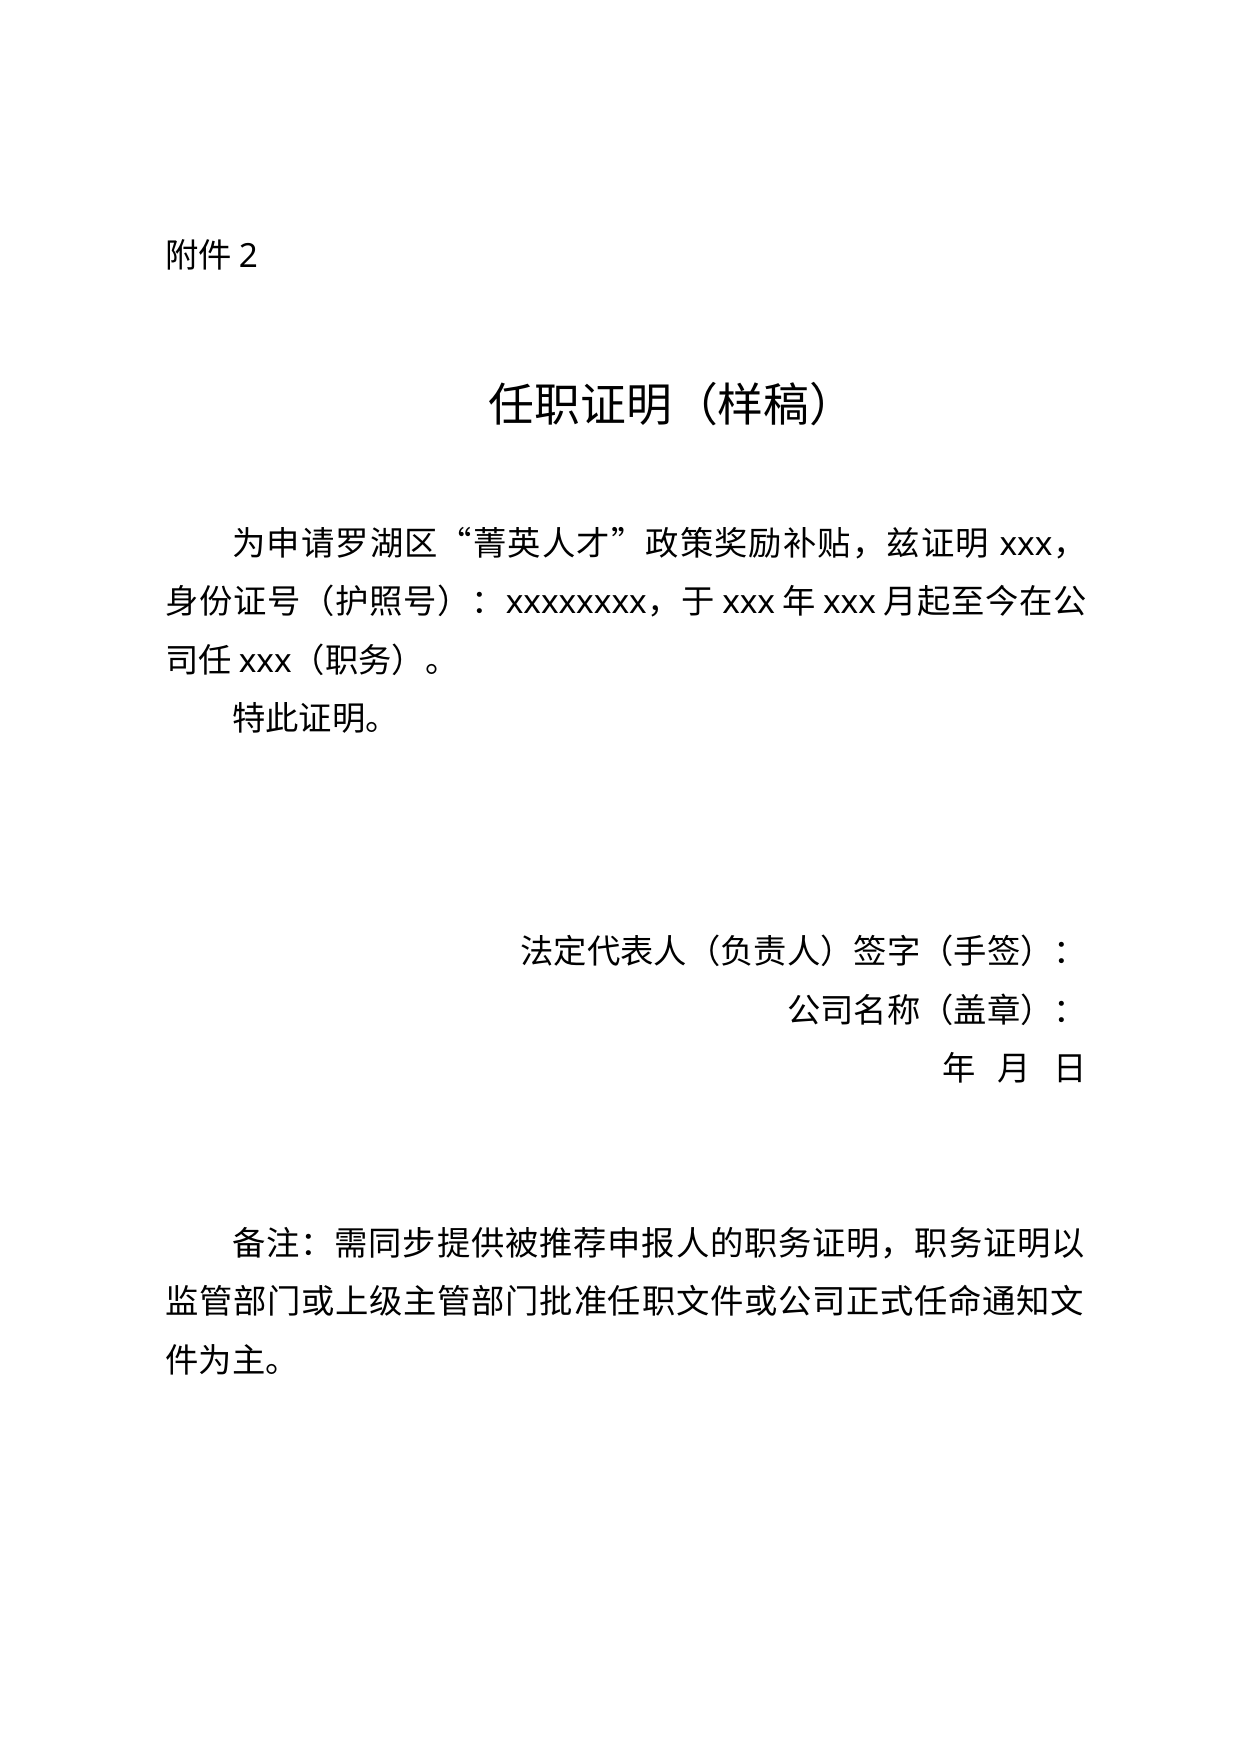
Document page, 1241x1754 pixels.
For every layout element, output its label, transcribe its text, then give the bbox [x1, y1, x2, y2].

text 特此证明。 [165, 684, 1087, 742]
text 法定代表人（负责人）签字（手签）： [165, 917, 1087, 975]
text 公司名称（盖章）： [165, 975, 1087, 1034]
text 任职证明（样稿） [165, 352, 1087, 450]
text 年 月 日 [165, 1034, 1087, 1092]
text 附件2 [165, 220, 1087, 286]
text 备注：需同步提供被推荐申报人的职务证明，职务证明以监管部门或上级主管部门批准任职文件或公司正式任命通知文件为主。 [165, 1209, 1087, 1384]
text 为申请罗湖区“菁英人才”政策奖励补贴，兹证明xxx，身份证号（护照号）：xxxxxxxx，于xxx年xxx月起至今在公司任xxx（职务）。 [165, 509, 1087, 684]
